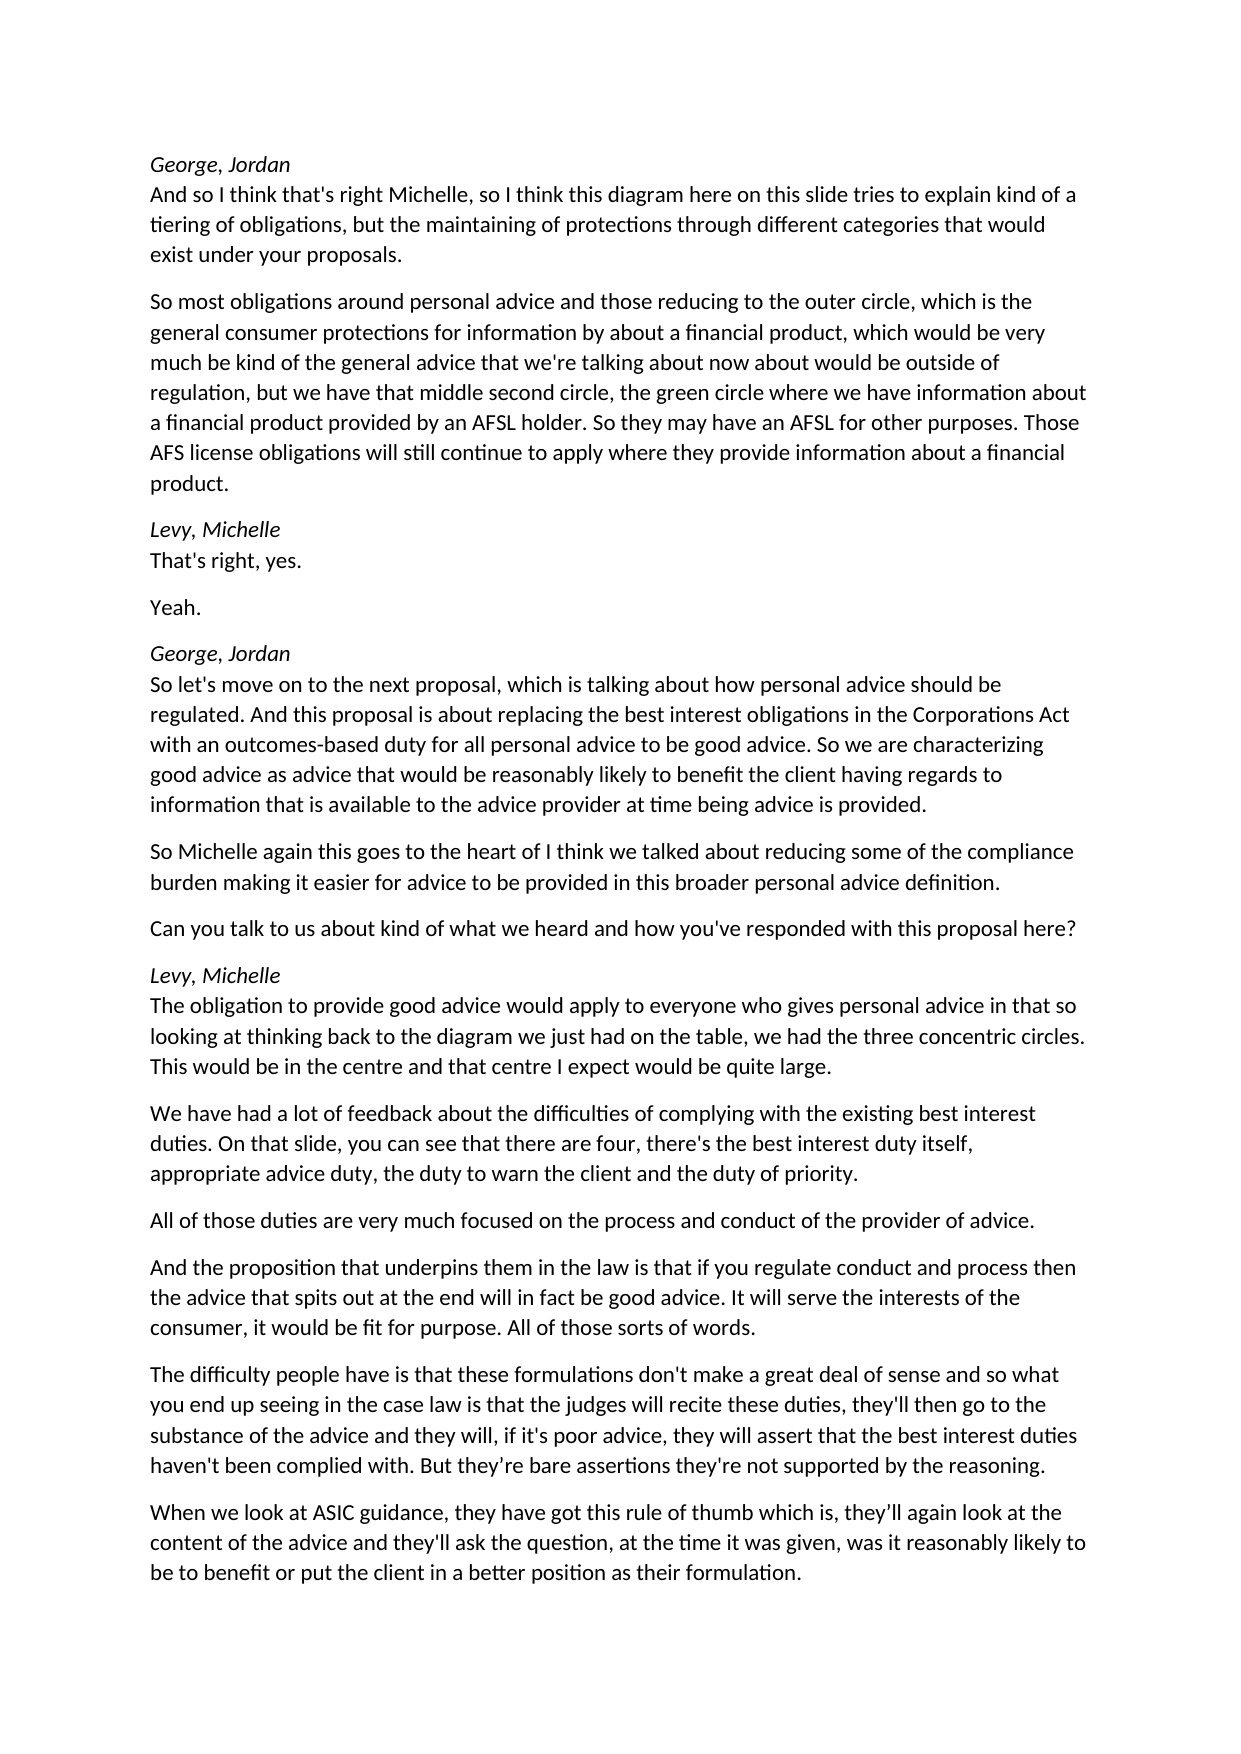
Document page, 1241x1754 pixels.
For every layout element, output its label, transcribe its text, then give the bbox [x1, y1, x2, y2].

text George, Jordan So let's move on to the next proposal, which is talking about how personal advice should be regulated. And this proposal is about replacing the best interest obligations in the Corporations Act with an outcomes-based duty for all personal advice to be good advice. So we are characterizing good advice as advice that would be reasonably likely to benefit the client having regards to information that is available to the advice provider at time being advice is provided. [150, 639, 1090, 819]
text George, Jordan And so I think that's right Michelle, so I think this diagram here on this slide tries to explain kind of a tiering of obligations, but the maintaining of protections through different categories that would exist under your proposals. [150, 150, 1090, 269]
text When we look at ASIC guidance, they have got this rule of thumb which is, they’ll again look at the content of the advice and they'll ask the question, at the time it was given, was it reasonably likely to be to benefit or put the client in a better position as their formulation. [150, 1498, 1090, 1586]
text Levy, Michelle That's right, yes. [150, 516, 1090, 574]
text The difficulty people have is that these formulations don't make a great deal of sense and so what you end up seeing in the case law is that the judges will recite these duties, they'll then go to the substance of the advice and they will, if it's poor advice, they will assert that the best interest duties haven't been complied with. But they’re bare assertions they're not supported by the reasoning. [150, 1360, 1090, 1479]
text And the proposition that underpins them in the law is that if you regulate conduct and process then the advice that spits out at the end will in fact be good advice. It will serve the interests of the consumer, it would be fit for purpose. All of those sorts of words. [150, 1253, 1090, 1342]
text All of those duties are very much focused on the process and conduct of the provider of advice. [150, 1206, 1090, 1234]
text Can you talk to us about kind of what we heard and how you've responded with this proposal here? [150, 914, 1090, 943]
text Yeah. [150, 593, 1090, 621]
text So Michelle again this goes to the heart of I think we talked about reducing some of the compliance burden making it easier for advice to be provided in this broader personal advice definition. [150, 837, 1090, 896]
text We have had a lot of feedback about the difficulties of complying with the existing best interest duties. On that slide, you can see that there are four, there's the best interest duty itself, appropriate advice duty, the duty to warn the client and the duty of priority. [150, 1099, 1090, 1187]
text So most obligations around personal advice and those reducing to the outer circle, which is the general consumer protections for information by about a financial product, which would be very much be kind of the general advice that we're talking about now about would be outside of regulation, but we have that middle second circle, the green circle where we have information about a financial product provided by an AFSL holder. So they may have an AFSL for other purposes. Those AFS license obligations will still continue to apply where they provide information about a financial product. [150, 287, 1090, 497]
text Levy, Michelle The obligation to provide good advice would apply to everyone who gives personal advice in that so looking at thinking back to the diagram we just had on the table, we had the three concentric circles. This would be in the centre and that centre I expect would be quite large. [150, 961, 1090, 1080]
